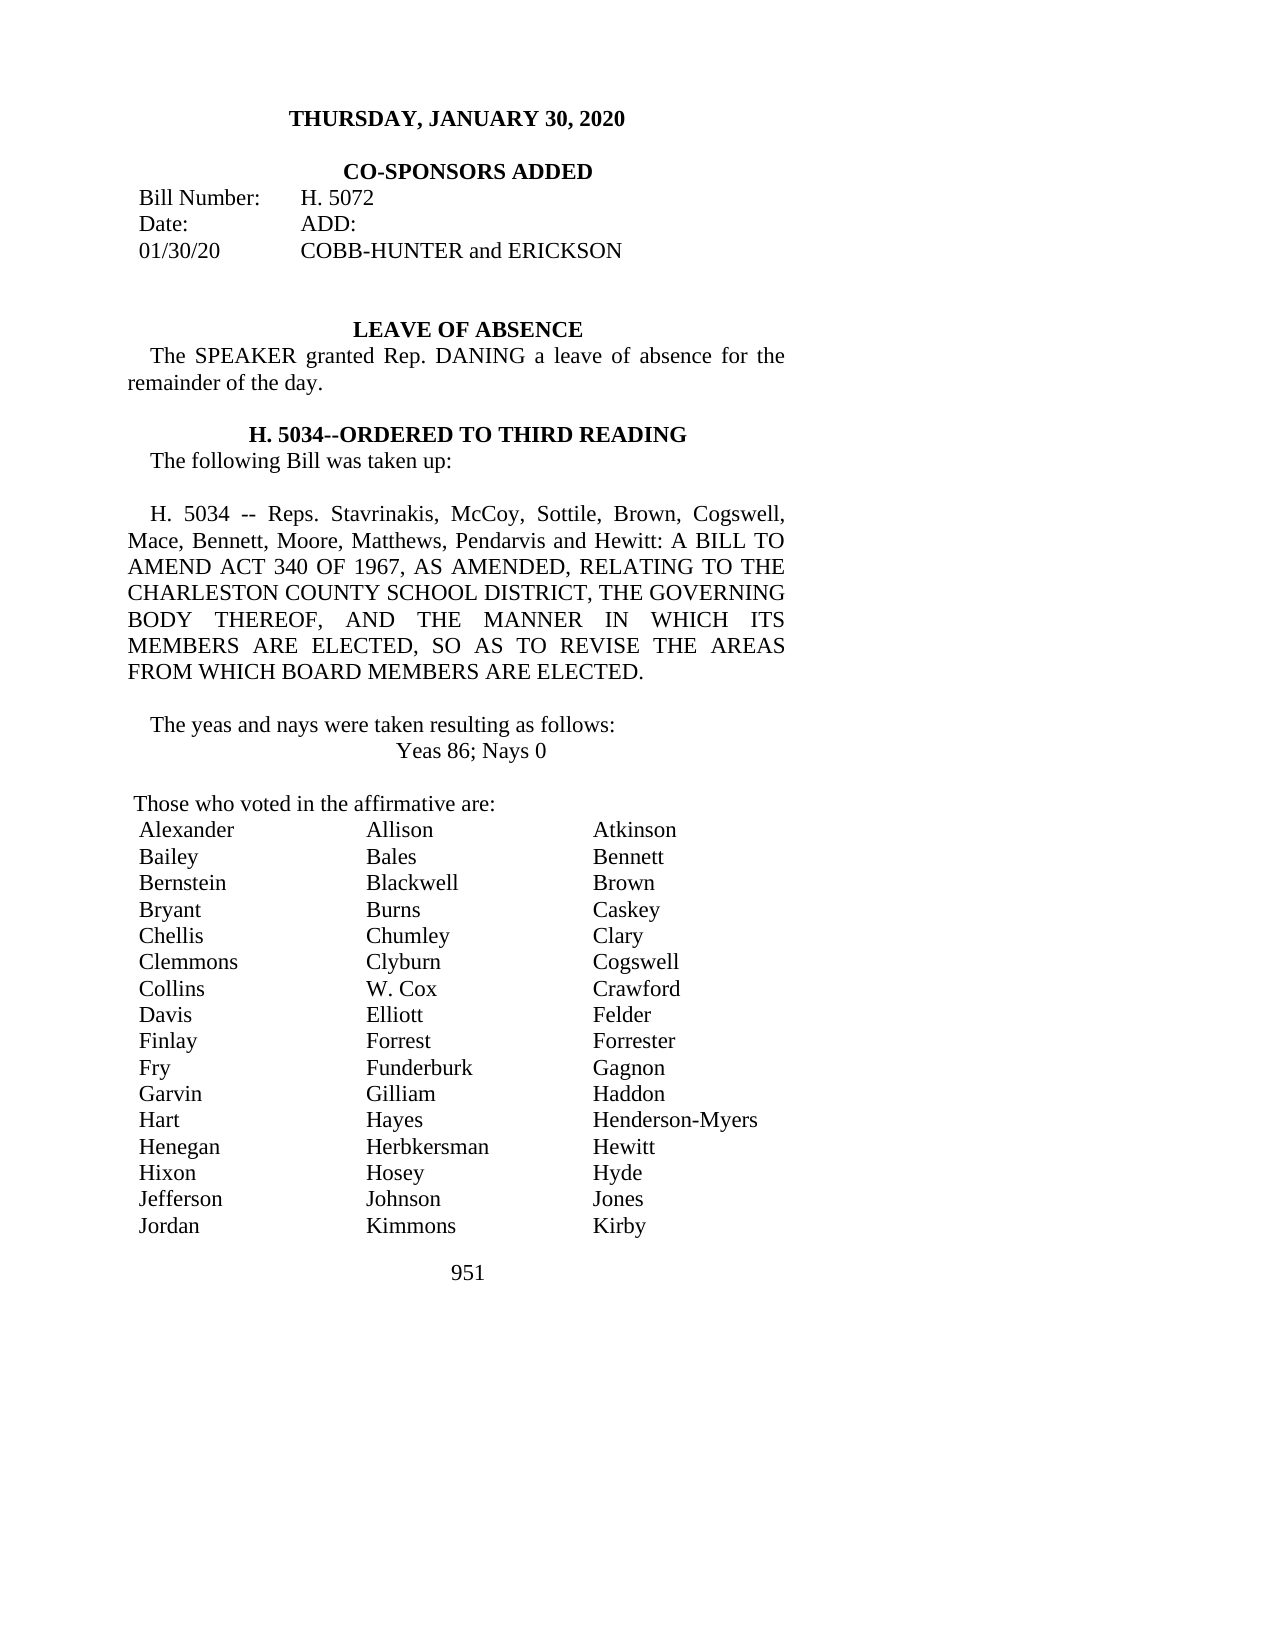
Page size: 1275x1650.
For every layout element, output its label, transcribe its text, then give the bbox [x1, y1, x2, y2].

table_cell W. Cox [355, 975, 581, 1001]
table_header Alexander [128, 817, 354, 843]
table_header Allison [355, 817, 581, 843]
table_cell Fry [128, 1054, 354, 1080]
table_cell Bennett [581, 843, 808, 869]
table_cell Elliott [355, 1001, 581, 1027]
text Those who voted in the affirmative are: [127, 790, 786, 817]
table_cell Hosey [355, 1159, 581, 1186]
table_cell Kirby [581, 1212, 808, 1238]
table_cell Date: [128, 210, 289, 237]
table_cell Haddon [581, 1080, 808, 1106]
table_cell Henegan [128, 1133, 354, 1159]
table_cell Gagnon [581, 1054, 808, 1080]
table_cell Cogswell [581, 948, 808, 975]
text The yeas and nays were taken resulting as follows: [127, 711, 786, 737]
table_cell Chellis [128, 922, 354, 948]
text Yeas 86; Nays 0 [127, 737, 786, 764]
text CO-SPONSORS ADDED [127, 158, 786, 184]
table_header Atkinson [581, 817, 808, 843]
table_cell Garvin [128, 1080, 354, 1106]
table_cell Davis [128, 1001, 354, 1027]
table_cell Bales [355, 843, 581, 869]
text H. 5034 -- Reps. Stavrinakis, McCoy, Sottile, Brown, Cogswell, Mace, Bennett, Moore, Matthews, Pendarvis and Hewitt: A BILL TO AMEND ACT 340 OF 1967, AS AMENDED, RELATING TO THE CHARLESTON COUNTY SCHOOL DISTRICT, THE GOVERNING BODY THEREOF, AND THE MANNER IN WHICH ITS MEMBERS ARE ELECTED, SO AS TO REVISE THE AREAS FROM WHICH BOARD MEMBERS ARE ELECTED. [127, 500, 786, 685]
table_cell ADD: [289, 210, 657, 237]
table_cell Clemmons [128, 948, 354, 975]
table_cell Kimmons [355, 1212, 581, 1238]
table_cell Hixon [128, 1159, 354, 1186]
table_cell Jefferson [128, 1186, 354, 1212]
table_header Bill Number: [128, 184, 289, 210]
table_cell Johnson [355, 1186, 581, 1212]
table_cell Hewitt [581, 1133, 808, 1159]
text H. 5034--ORDERED TO THIRD READING [127, 421, 786, 448]
table_cell Herbkersman [355, 1133, 581, 1159]
table_cell COBB-HUNTER and ERICKSON [289, 237, 657, 263]
table_header H. 5072 [289, 184, 657, 210]
table_cell Bryant [128, 896, 354, 922]
text LEAVE OF ABSENCE [127, 316, 786, 342]
table_cell Chumley [355, 922, 581, 948]
table_cell Blackwell [355, 869, 581, 896]
table_cell Hyde [581, 1159, 808, 1186]
table_cell Hayes [355, 1106, 581, 1133]
table_cell 01/30/20 [128, 237, 289, 263]
table_cell Caskey [581, 896, 808, 922]
table_cell Burns [355, 896, 581, 922]
table_cell Forrest [355, 1028, 581, 1054]
text The following Bill was taken up: [127, 448, 786, 474]
table_cell Crawford [581, 975, 808, 1001]
table_cell Collins [128, 975, 354, 1001]
text The SPEAKER granted Rep. DANING a leave of absence for the remainder of the day. [127, 342, 786, 395]
table_cell Brown [581, 869, 808, 896]
table_cell Felder [581, 1001, 808, 1027]
table_cell Funderburk [355, 1054, 581, 1080]
table_cell Jones [581, 1186, 808, 1212]
table_cell Forrester [581, 1028, 808, 1054]
table_cell Jordan [128, 1212, 354, 1238]
table_cell Gilliam [355, 1080, 581, 1106]
table_cell Bailey [128, 843, 354, 869]
table_cell Bernstein [128, 869, 354, 896]
table_cell Hart [128, 1106, 354, 1133]
table_cell Clyburn [355, 948, 581, 975]
table_cell Henderson-Myers [581, 1106, 808, 1133]
table_cell Finlay [128, 1028, 354, 1054]
table_cell Clary [581, 922, 808, 948]
